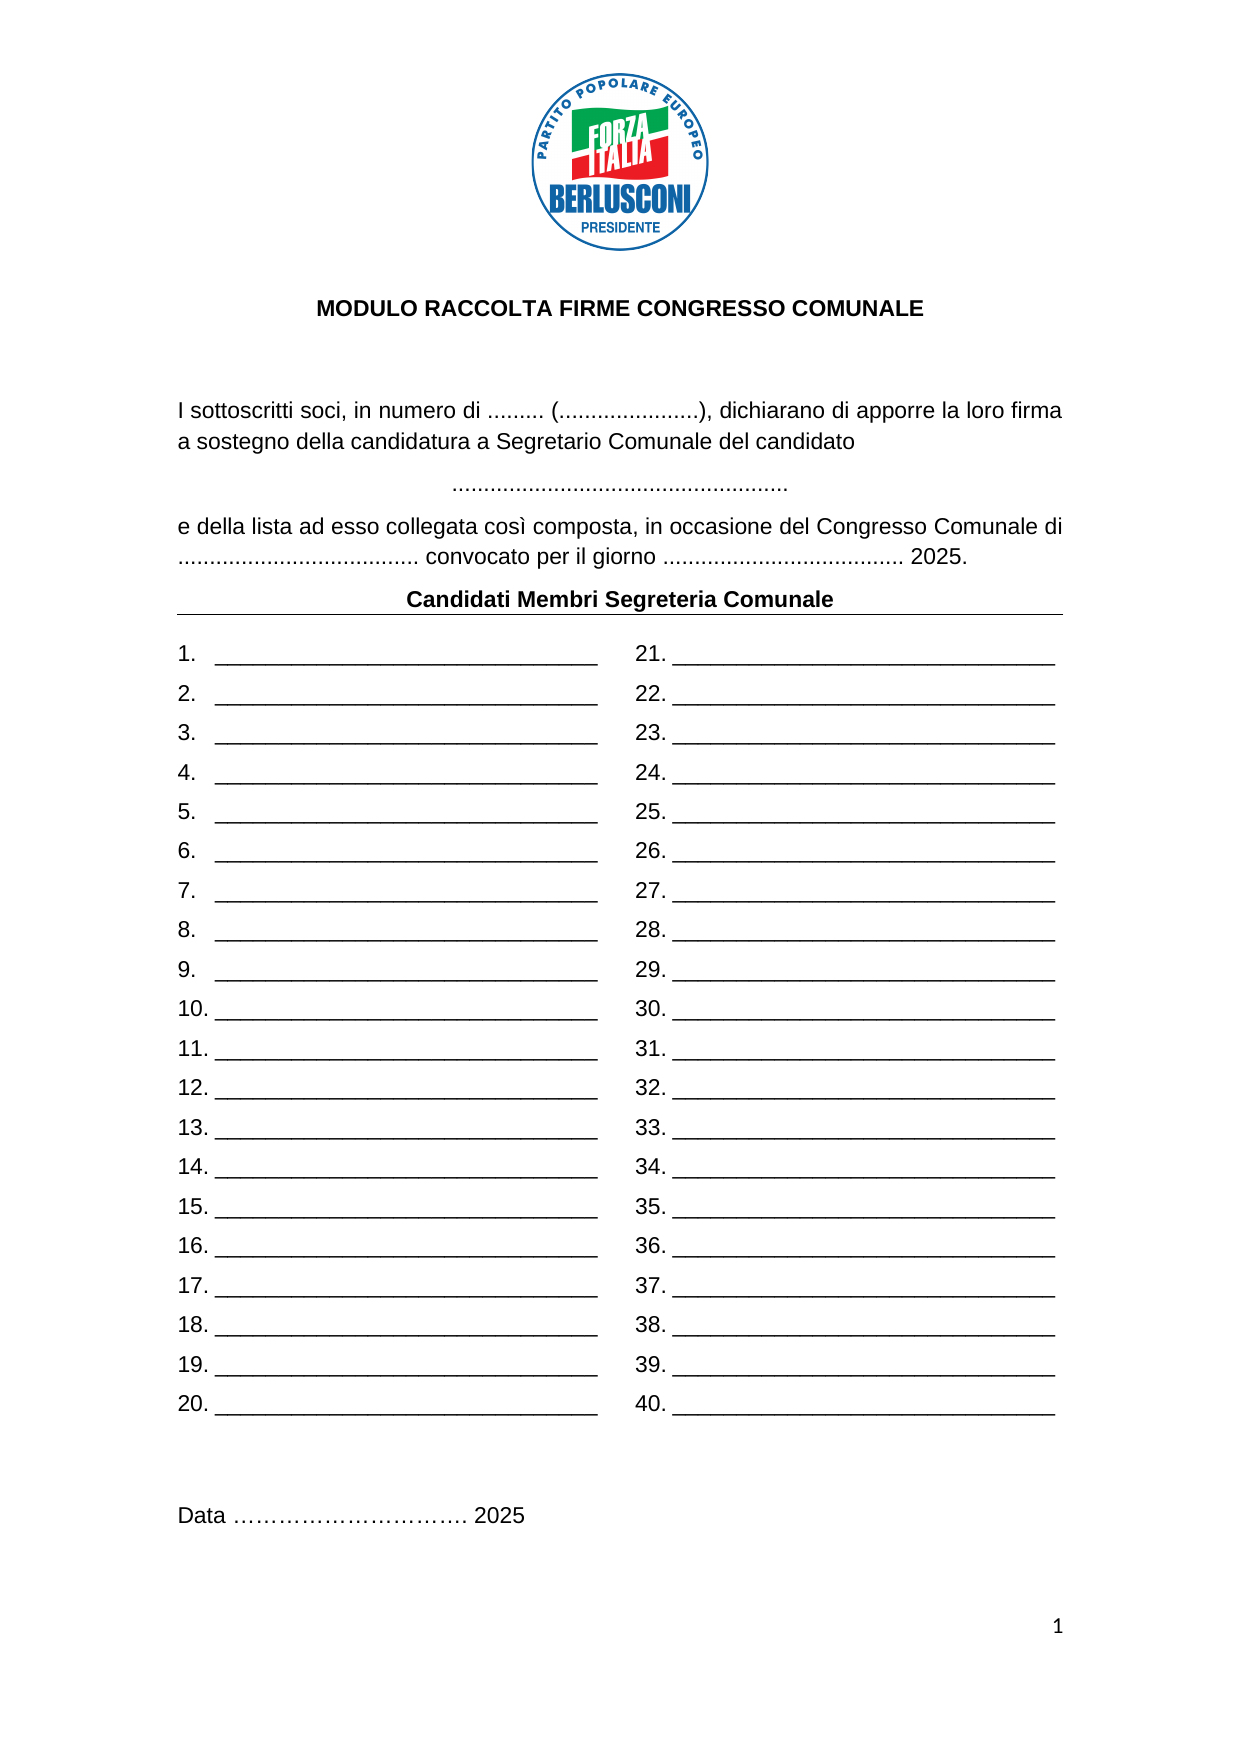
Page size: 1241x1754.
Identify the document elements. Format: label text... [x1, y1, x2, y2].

list ______________________________ [177, 877, 605, 903]
list ______________________________ [177, 798, 605, 824]
text e della lista ad esso collegata così composta, in occasione del Congresso Comunale di ...................................... convocato per il giorno ...................................... 2025. [177, 513, 1063, 569]
list ______________________________ [635, 916, 1063, 943]
list ______________________________ [177, 1390, 605, 1417]
list ______________________________ [635, 1193, 1063, 1219]
list ______________________________ [177, 956, 605, 982]
list ______________________________ [177, 1153, 605, 1180]
list ______________________________ [635, 1074, 1063, 1101]
list ______________________________ [635, 1351, 1063, 1377]
list ______________________________ [635, 679, 1063, 706]
list ______________________________ [177, 1232, 605, 1259]
list ______________________________ [177, 640, 605, 666]
list ______________________________ [635, 758, 1063, 785]
list ______________________________ [177, 679, 605, 706]
list ______________________________ [635, 1035, 1063, 1061]
text MODULO RACCOLTA FIRME CONGRESSO COMUNALE [177, 295, 1063, 322]
list ______________________________ [177, 1272, 605, 1298]
list ______________________________ [177, 916, 605, 943]
list ______________________________ [635, 837, 1063, 864]
list ______________________________ [177, 1074, 605, 1101]
list ______________________________ [177, 1351, 605, 1377]
list ______________________________ [635, 995, 1063, 1022]
list ______________________________ [635, 1311, 1063, 1338]
text ..................................................... [177, 470, 1063, 497]
list ______________________________ [635, 956, 1063, 982]
list ______________________________ [177, 1193, 605, 1219]
list ______________________________ [635, 1114, 1063, 1140]
list ______________________________ [635, 1232, 1063, 1259]
list ______________________________ [177, 758, 605, 785]
list ______________________________ [635, 1153, 1063, 1180]
list ______________________________ [635, 1390, 1063, 1417]
list ______________________________ [177, 719, 605, 745]
list ______________________________ [177, 995, 605, 1022]
text Data …………………………. 2025 [177, 1502, 1063, 1528]
list ______________________________ [635, 798, 1063, 824]
list ______________________________ [177, 1114, 605, 1140]
text Candidati Membri Segreteria Comunale [177, 586, 1063, 614]
list ______________________________ [177, 837, 605, 864]
text I sottoscritti soci, in numero di ......... (......................), dichiarano di apporre la loro firma a sostegno della candidatura a Segretario Comunale del candidato [177, 397, 1063, 454]
list ______________________________ [177, 1035, 605, 1061]
list ______________________________ [177, 1311, 605, 1338]
list ______________________________ [635, 719, 1063, 745]
list ______________________________ [635, 877, 1063, 903]
picture [531, 73, 709, 251]
list ______________________________ [635, 1272, 1063, 1298]
list ______________________________ [635, 640, 1063, 666]
